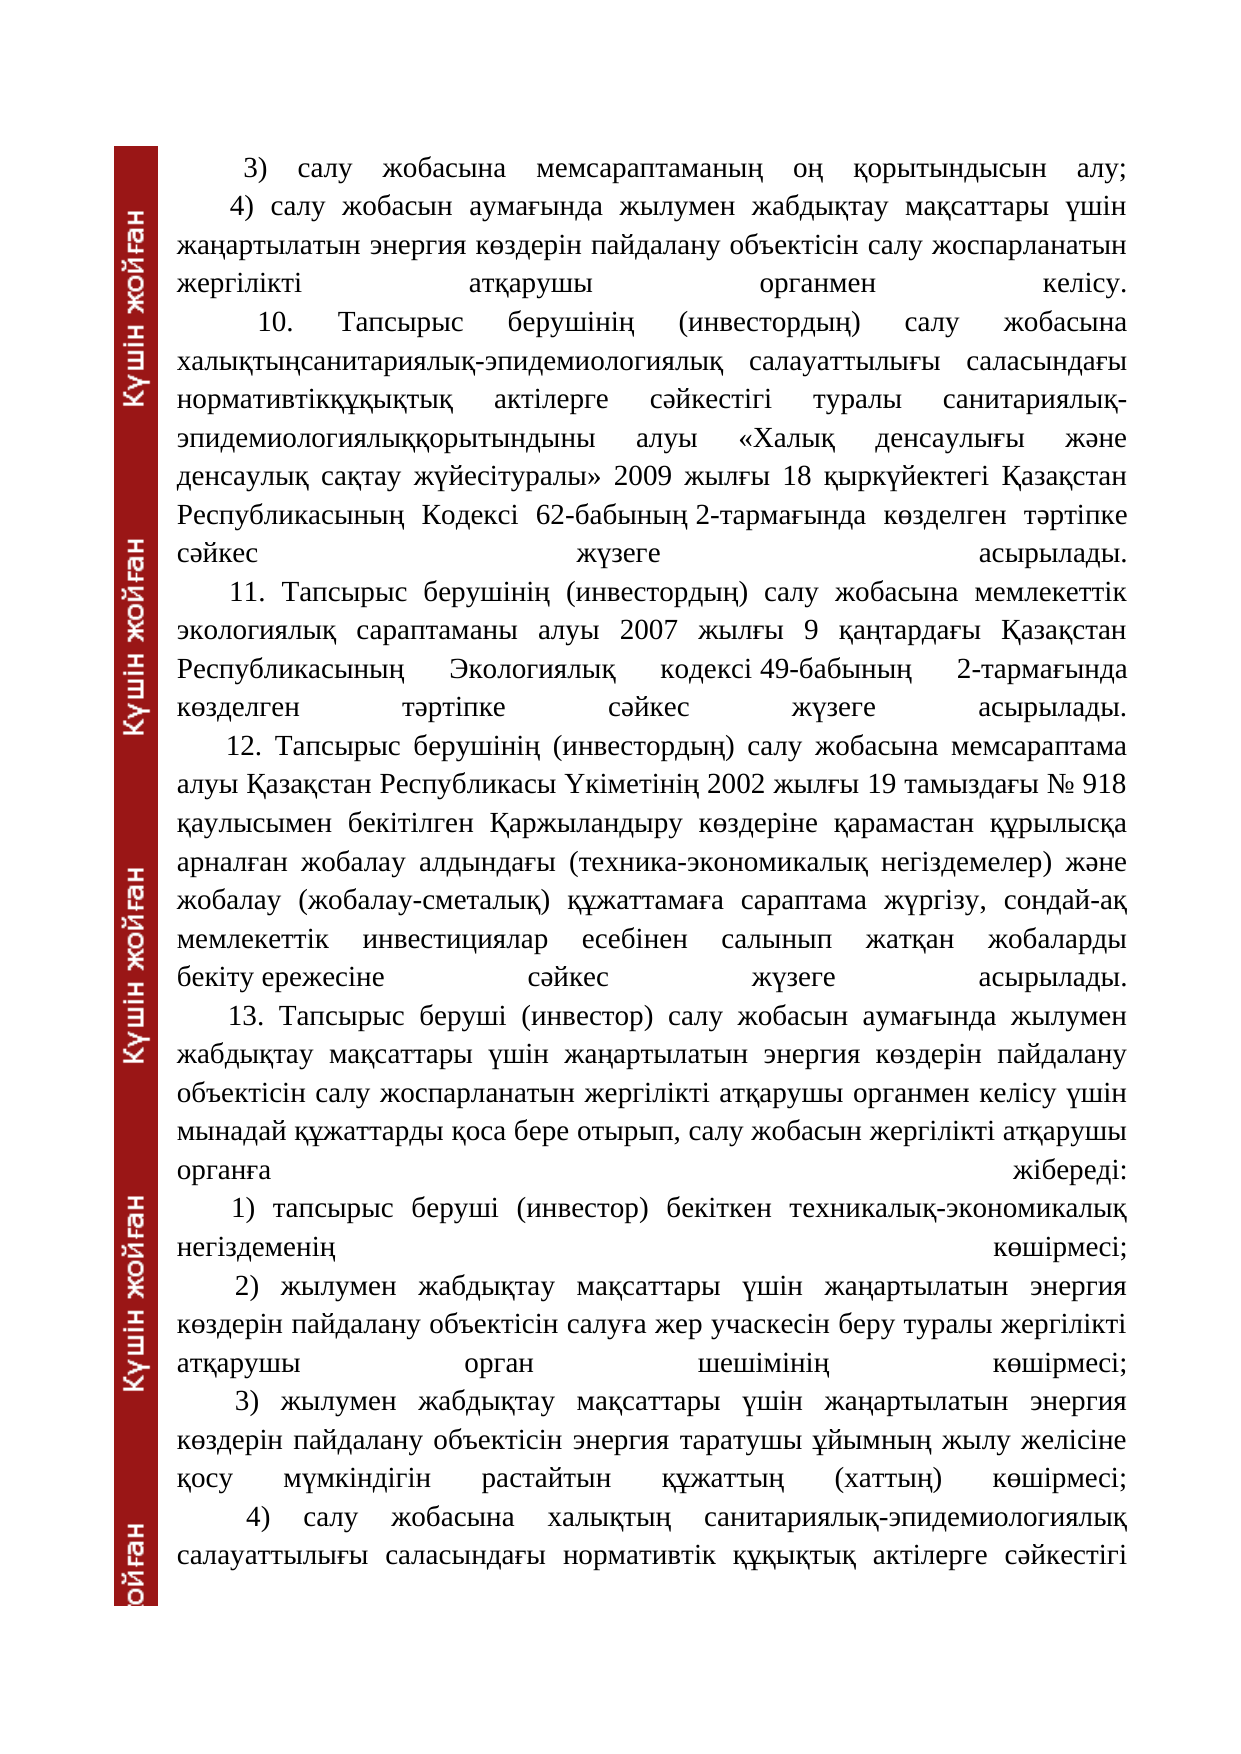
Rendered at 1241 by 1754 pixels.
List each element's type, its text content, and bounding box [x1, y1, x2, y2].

picture [114, 146, 158, 150]
picture [114, 1571, 158, 1606]
